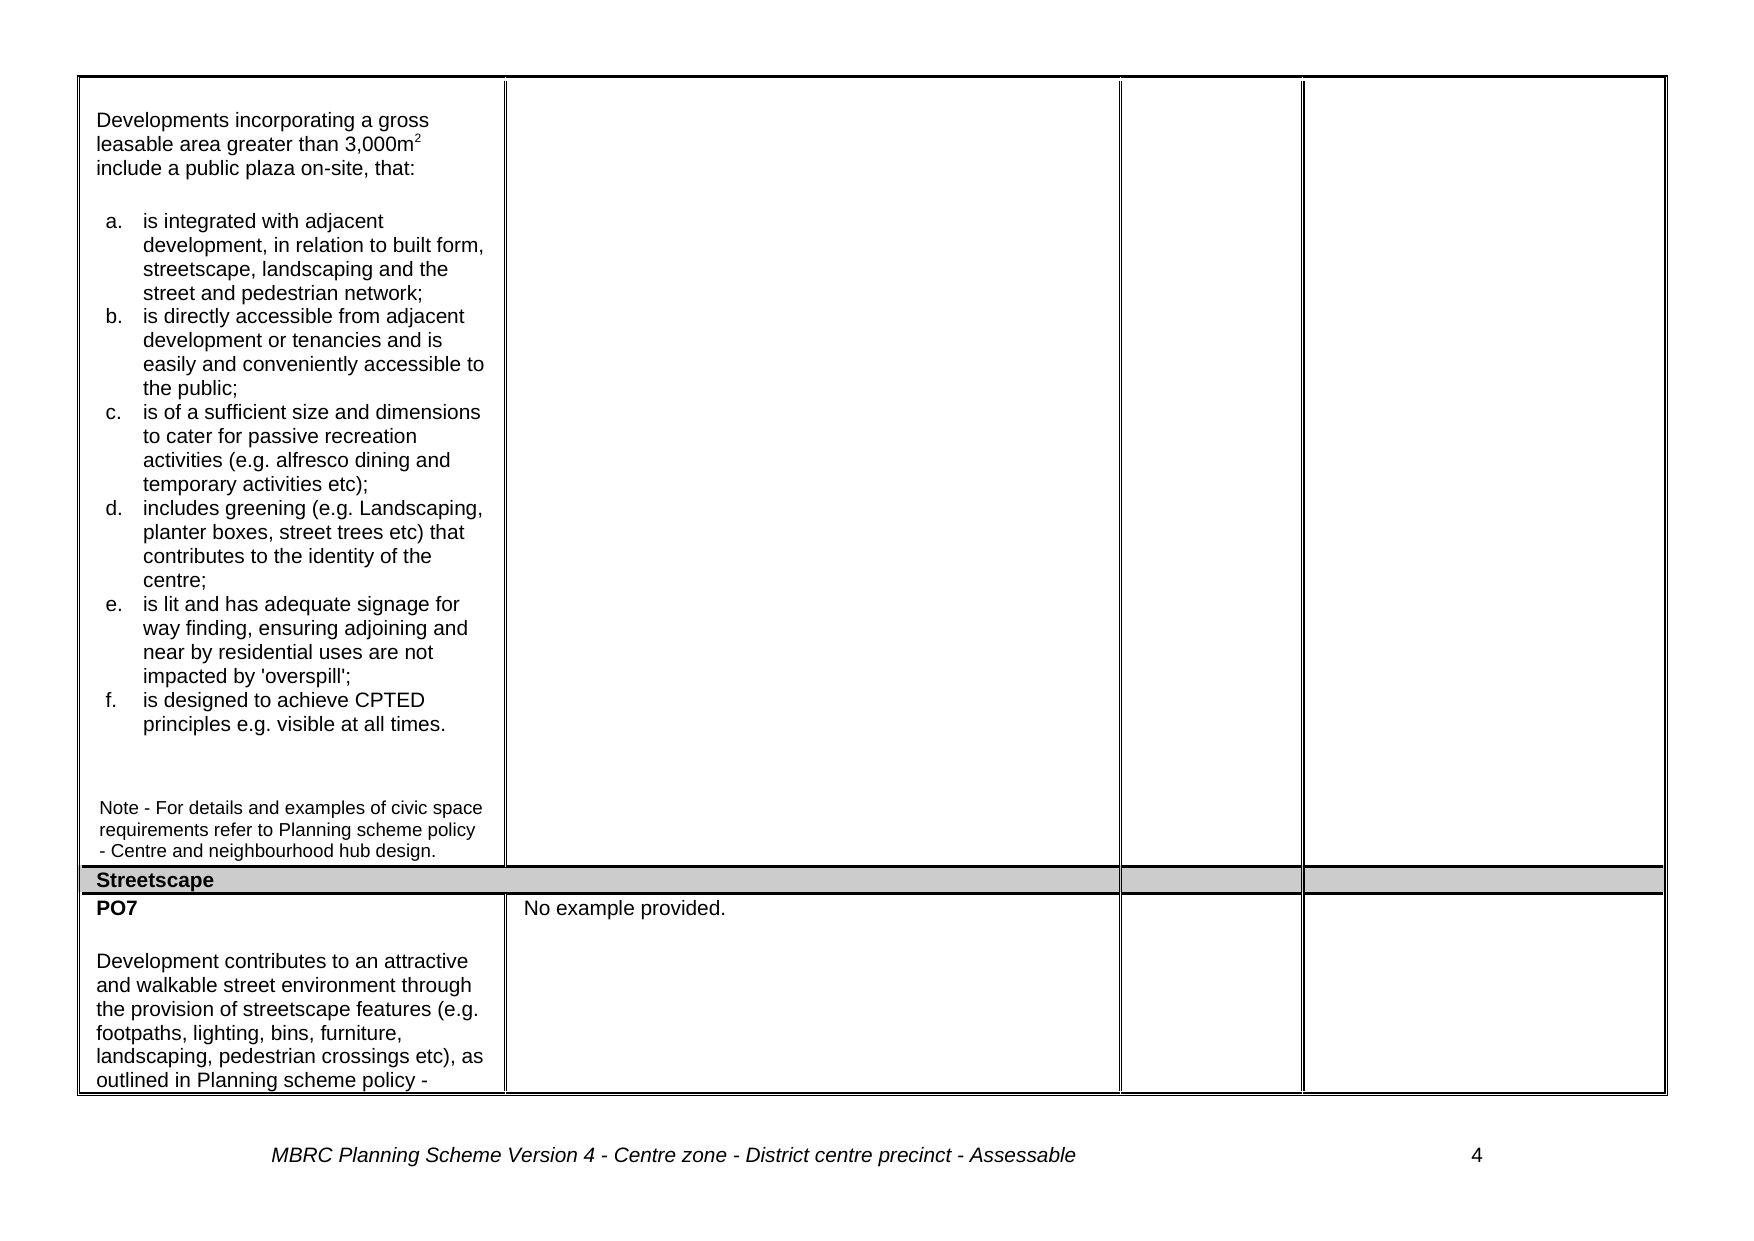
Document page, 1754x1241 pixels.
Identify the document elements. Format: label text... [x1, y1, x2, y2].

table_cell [506, 895, 1121, 1092]
table_cell Streetscape [80, 865, 1119, 892]
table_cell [80, 78, 506, 865]
table_cell [1122, 868, 1301, 892]
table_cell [80, 892, 506, 1092]
table_cell [1305, 865, 1664, 892]
table_cell [1303, 892, 1664, 1092]
table_cell [1121, 77, 1303, 865]
table_cell [1303, 78, 1664, 865]
table_cell [1121, 892, 1303, 1092]
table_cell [506, 78, 1121, 865]
